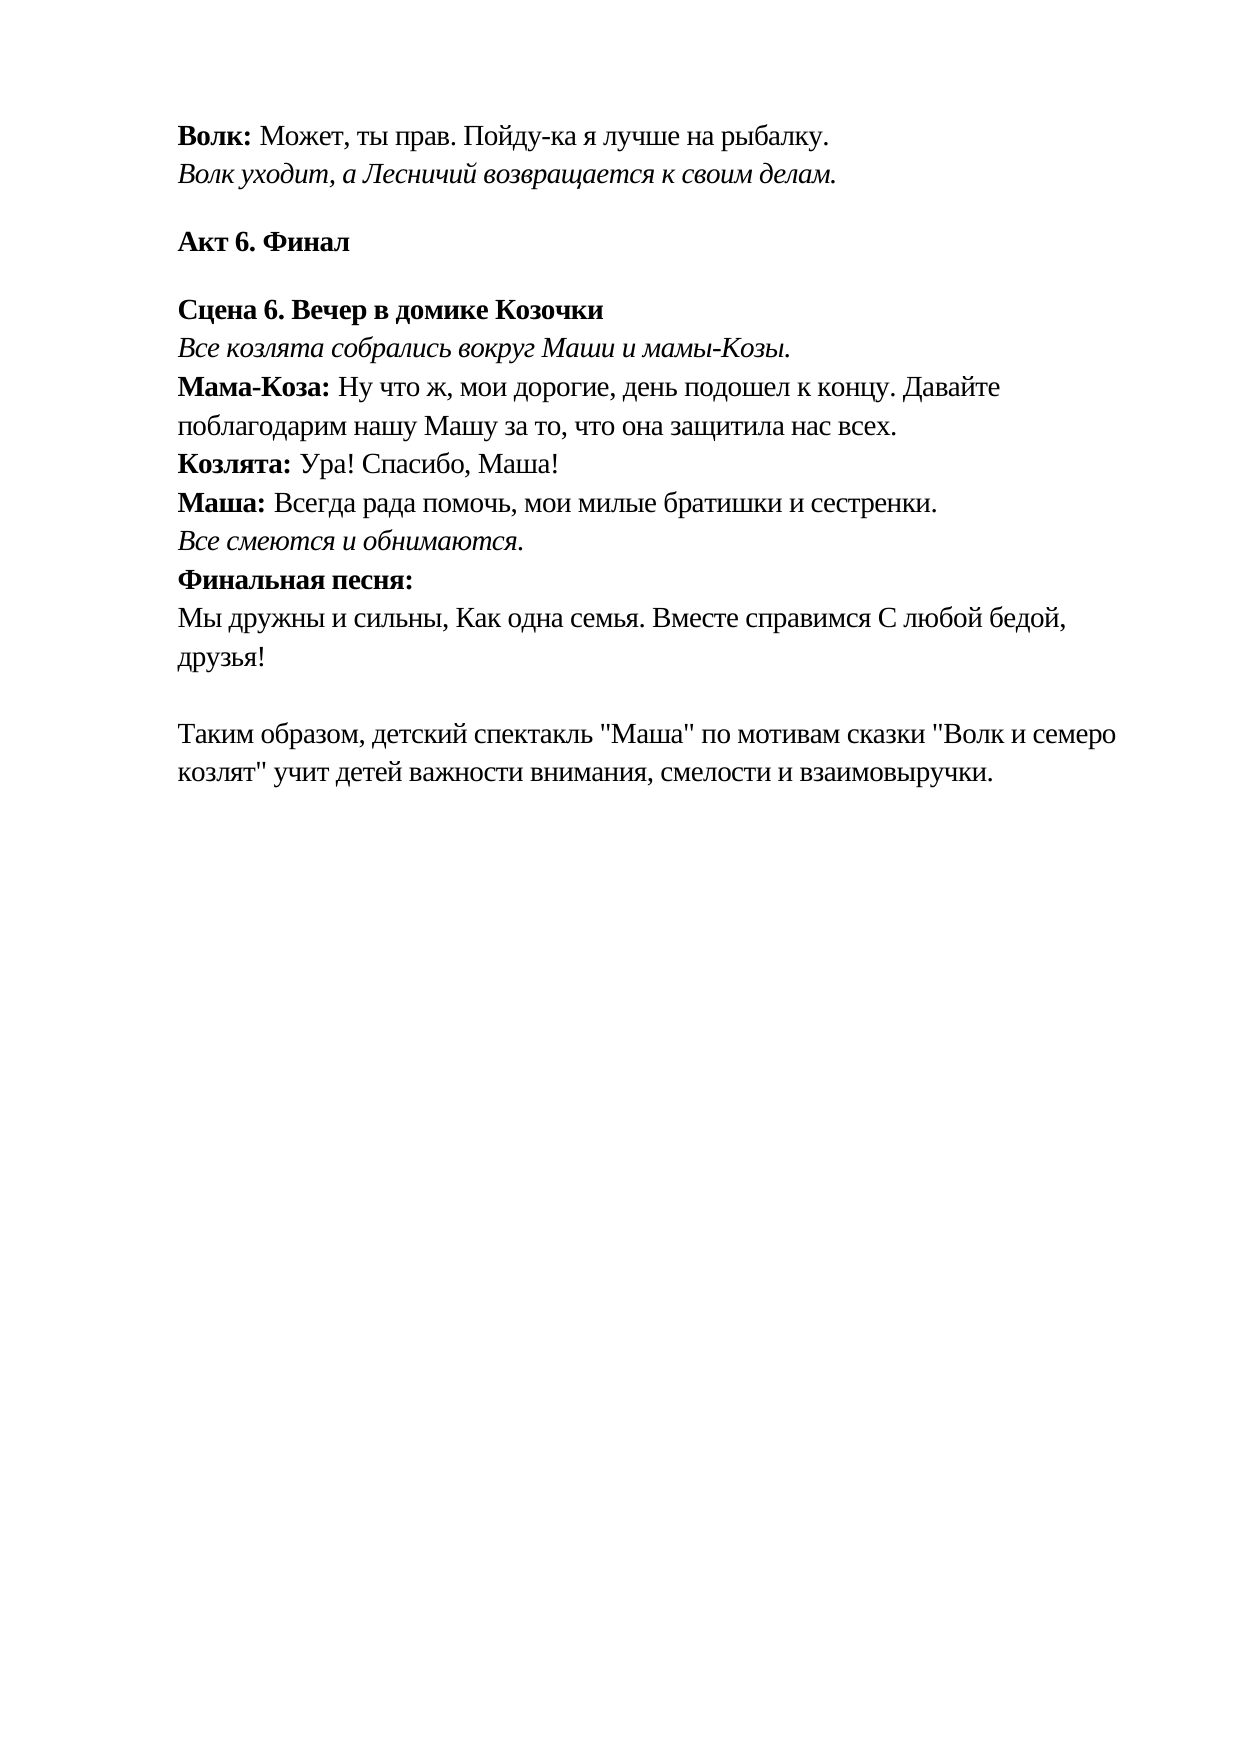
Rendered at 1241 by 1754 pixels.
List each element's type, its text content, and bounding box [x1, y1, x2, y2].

text Козлята: Ура! Спасибо, Маша! [177, 446, 1152, 480]
text Сцена 6. Вечер в домике Козочки [177, 292, 1152, 326]
text Все козлята собрались вокруг Маши и мамы-Козы. [177, 331, 1152, 364]
text Все смеются и обнимаются. [177, 523, 1152, 557]
text Финальная песня: [177, 562, 1152, 595]
text Таким образом, детский спектакль "Маша" по мотивам сказки "Волк и семеро козлят" учит детей важности внимания, смелости и взаимовыручки. [177, 716, 1152, 788]
text Волк уходит, а Лесничий возвращается к своим делам. [177, 157, 1152, 190]
text Акт 6. Финал [177, 224, 1152, 258]
text Мама-Коза: Ну что ж, мои дорогие, день подошел к концу. Давайте поблагодарим нашу Машу за то, что она защитила нас всех. [177, 369, 1152, 441]
text Маша: Всегда рада помочь, мои милые братишки и сестренки. [177, 485, 1152, 518]
text Мы дружны и сильны, Как одна семья. Вместе справимся С любой бедой, друзья! [177, 600, 1152, 672]
text Волк: Может, ты прав. Пойду-ка я лучше на рыбалку. [177, 118, 1152, 152]
